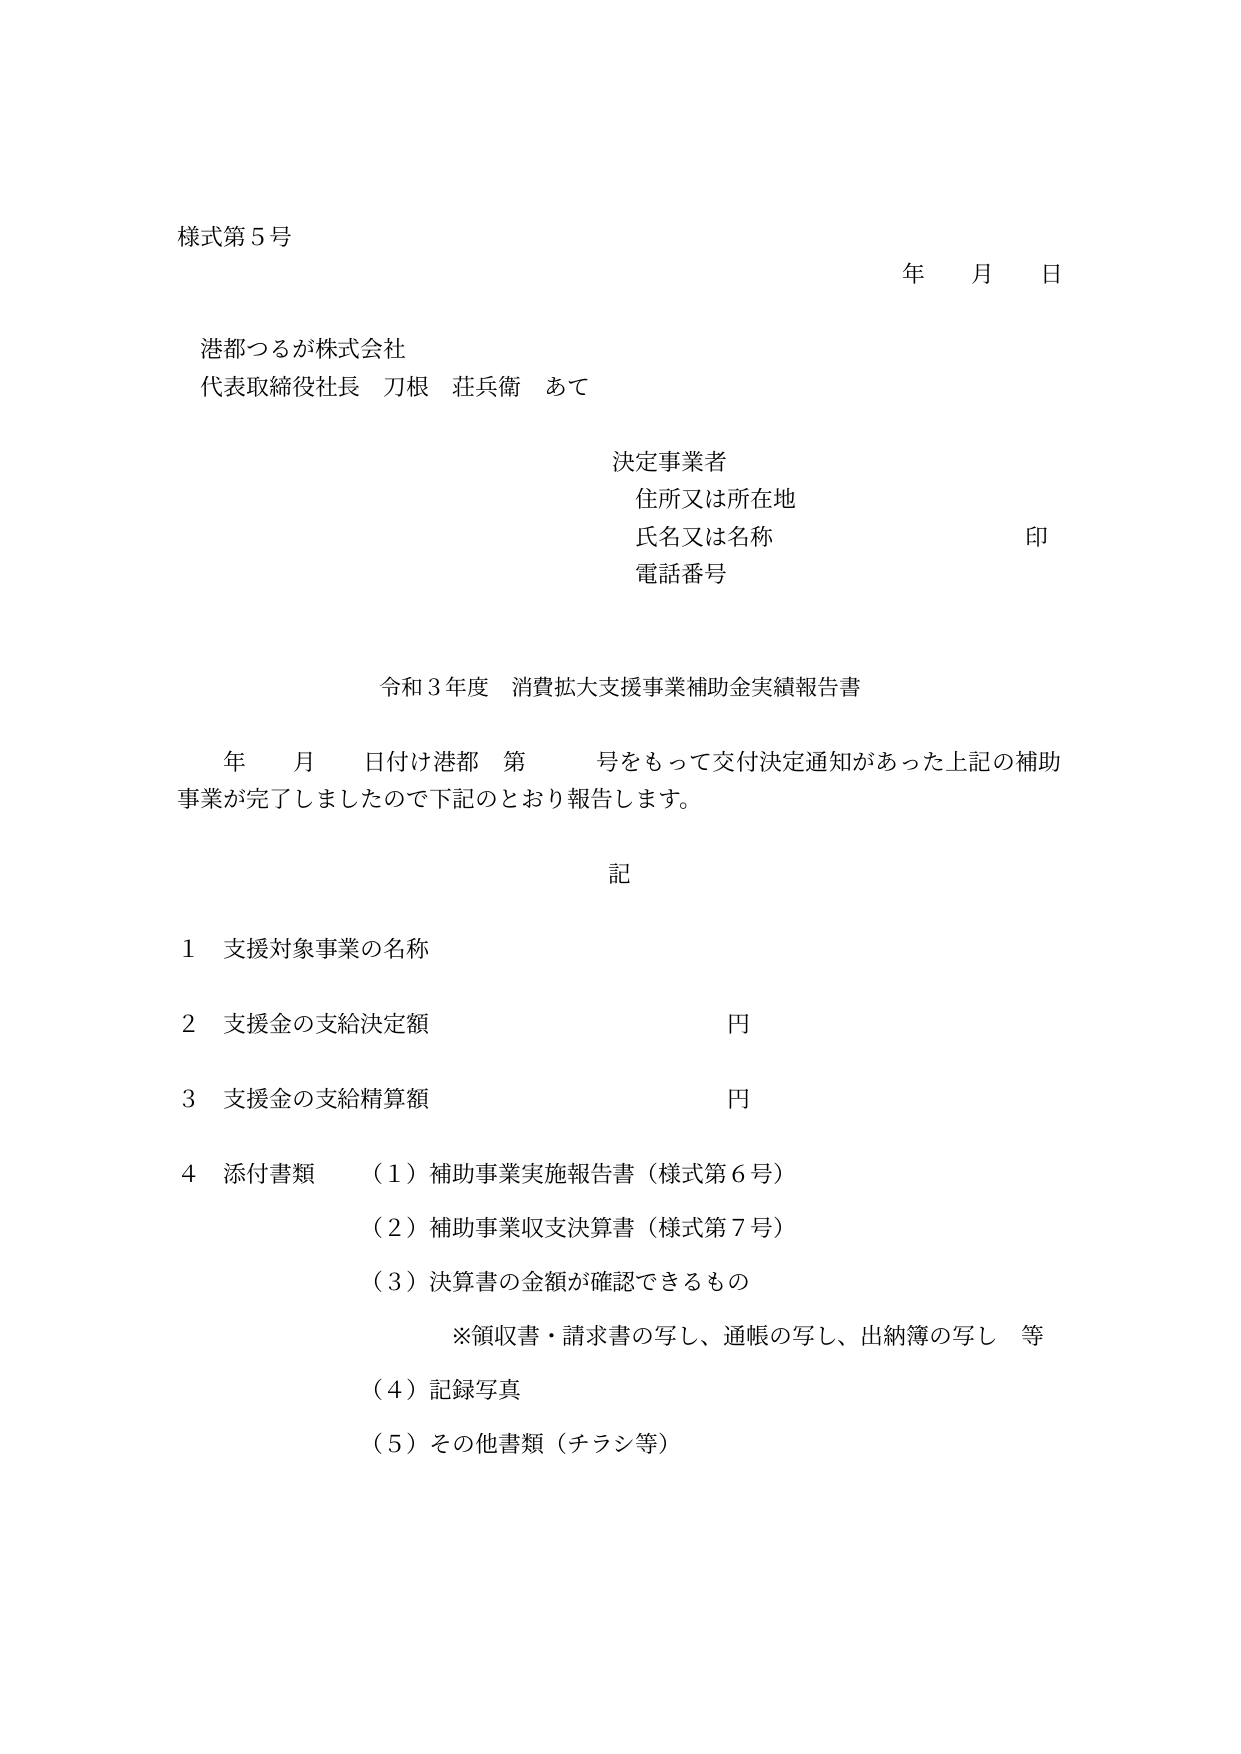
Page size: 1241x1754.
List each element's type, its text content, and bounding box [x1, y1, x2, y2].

text 令和３年度 消費拡大支援事業補助金実績報告書 [177, 667, 1063, 704]
text （４）記録写真 [177, 1370, 1063, 1408]
text 様式第５号 [177, 217, 1063, 254]
text 港都つるが株式会社 [177, 329, 1063, 367]
text 年 月 日付け港都 第 号をもって交付決定通知があった上記の補助事業が完了しましたので下記のとおり報告します。 [177, 742, 1063, 817]
text （２）補助事業収支決算書（様式第７号） [177, 1208, 1063, 1246]
text ３ 支援金の支給精算額 円 [177, 1079, 1063, 1117]
text ４ 添付書類 （１）補助事業実施報告書（様式第６号） [177, 1154, 1063, 1192]
text ※領収書・請求書の写し、通帳の写し、出納簿の写し 等 [177, 1316, 1063, 1354]
text 代表取締役社長 刀根 荘兵衛 あて [177, 367, 1063, 404]
text 決定事業者 [177, 442, 1063, 479]
text （３）決算書の金額が確認できるもの [177, 1262, 1063, 1300]
text 住所又は所在地 [177, 479, 1063, 517]
text 氏名又は名称 印 [177, 517, 1063, 554]
subtitle 記 [177, 854, 1063, 892]
text 電話番号 [177, 554, 1063, 592]
text （５）その他書類（チラシ等） [177, 1424, 1063, 1462]
text ２ 支援金の支給決定額 円 [177, 1004, 1063, 1042]
text １ 支援対象事業の名称 [177, 929, 1063, 967]
text 年 月 日 [177, 254, 1063, 292]
